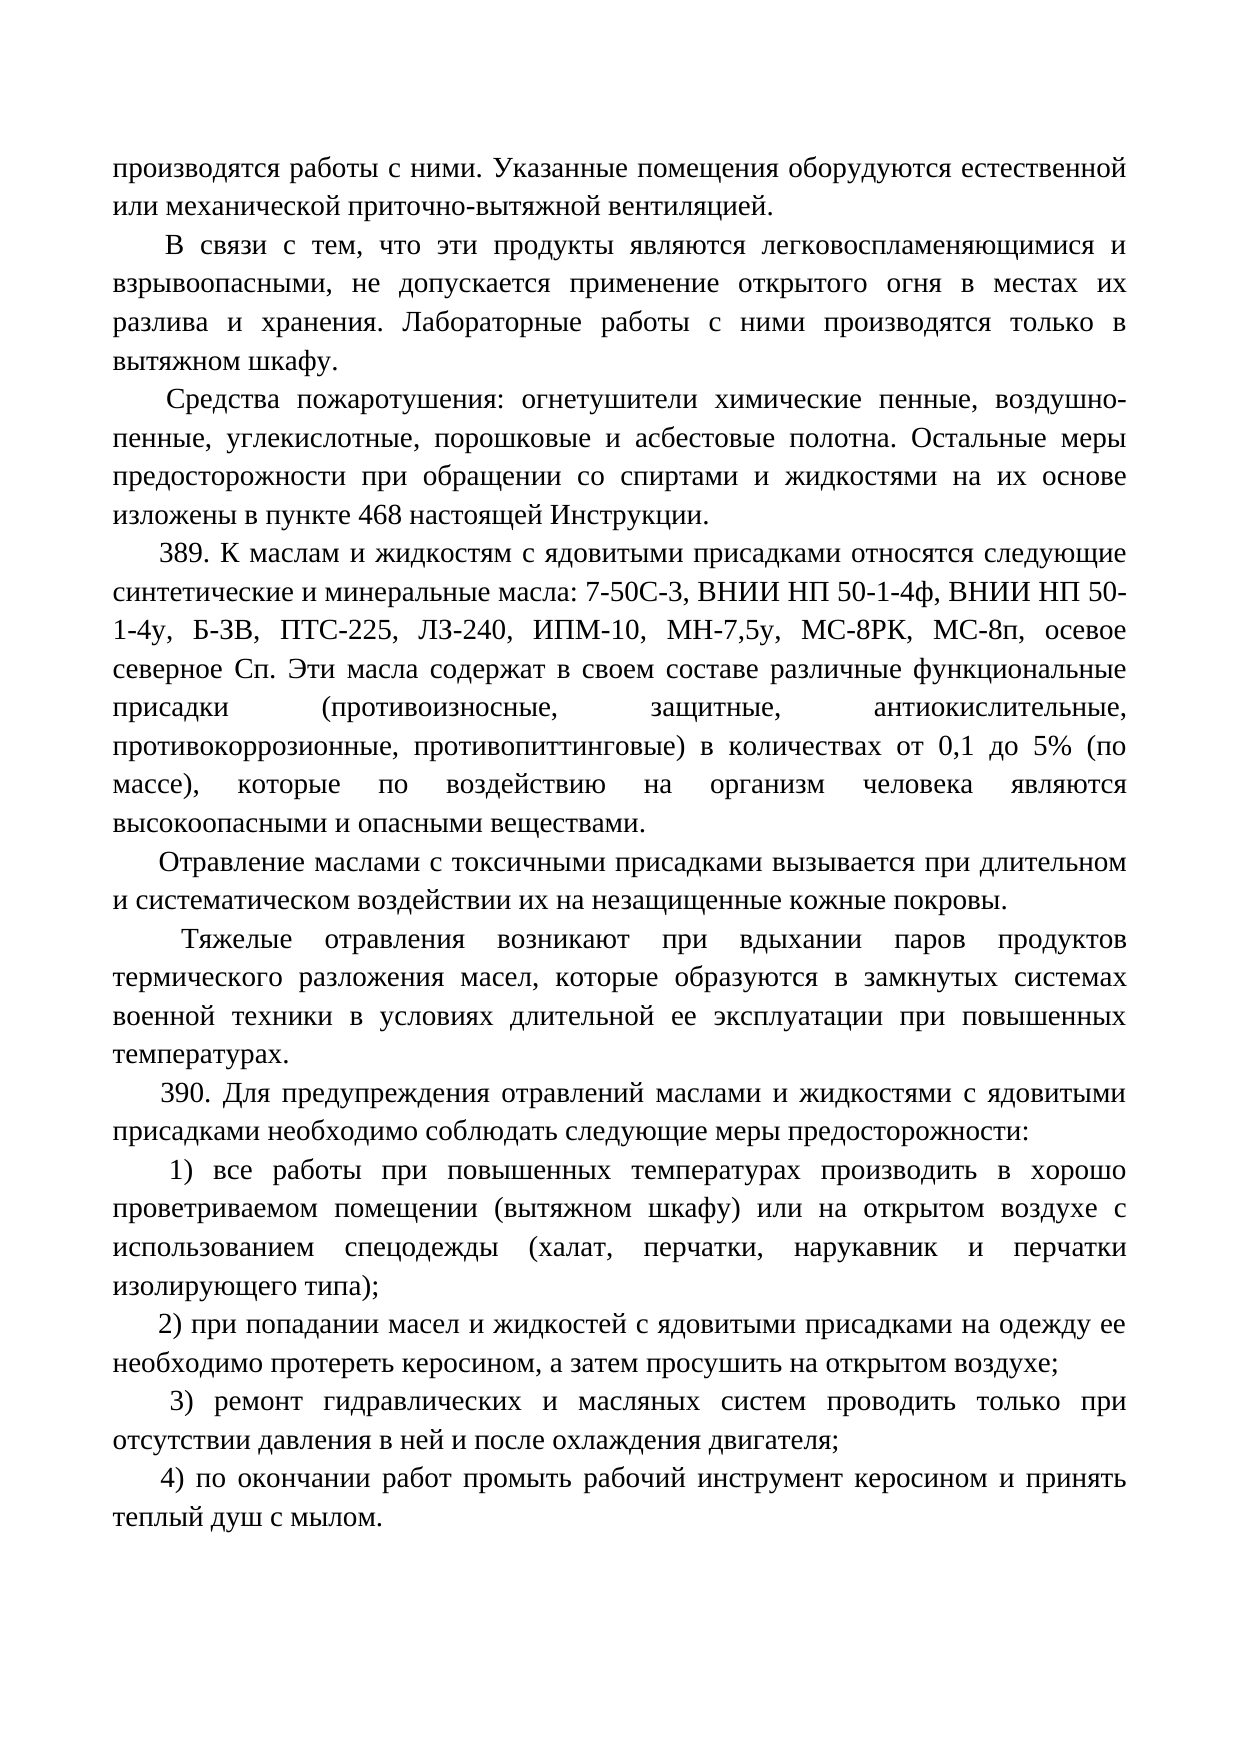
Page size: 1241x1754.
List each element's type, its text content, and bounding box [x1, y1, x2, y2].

text 3) ремонт гидравлических и масляных систем проводить только при отсутствии давления в ней и после охлаждения двигателя; [112, 1383, 1128, 1455]
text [112, 150, 1128, 222]
text В связи с тем, что эти продукты являются легковоспламеняющимися и взрывоопасными, не допускается применение открытого огня в местах их разлива и хранения. Лабораторные работы с ними производятся только в вытяжном шкафу. [112, 227, 1128, 376]
text 389. К маслам и жидкостям с ядовитыми присадками относятся следующие синтетические и минеральные масла: 7-50С-3, ВНИИ НП 50-1-4ф, ВНИИ НП 50-1-4у, Б-ЗВ, ПТС-225, ЛЗ-240, ИПМ-10, МН-7,5у, МС-8РК, МС-8п, осевое северное Сп. Эти масла содержат в своем составе различные функциональные присадки (противоизносные, защитные, антиокислительные, противокоррозионные, противопиттинговые) в количествах от 0,1 до 5% (по массе), которые по воздействию на организм человека являются высокоопасными и опасными веществами. [112, 535, 1128, 839]
text Средства пожаротушения: огнетушители химические пенные, воздушно-пенные, углекислотные, порошковые и асбестовые полотна. Остальные меры предосторожности при обращении со спиртами и жидкостями на их основе изложены в пункте 468 настоящей Инструкции. [112, 381, 1128, 530]
text Тяжелые отравления возникают при вдыхании паров продуктов термического разложения масел, которые образуются в замкнутых системах военной техники в условиях длительной ее эксплуатации при повышенных температурах. [112, 921, 1128, 1070]
text 1) все работы при повышенных температурах производить в хорошо проветриваемом помещении (вытяжном шкафу) или на открытом воздухе с использованием спецодежды (халат, перчатки, нарукавник и перчатки изолирующего типа); [112, 1152, 1128, 1301]
text 2) при попадании масел и жидкостей с ядовитыми присадками на одежду ее необходимо протереть керосином, а затем просушить на открытом воздухе; [112, 1306, 1128, 1378]
text 390. Для предупреждения отравлений маслами и жидкостями с ядовитыми присадками необходимо соблюдать следующие меры предосторожности: [112, 1075, 1128, 1147]
text 4) по окончании работ промыть рабочий инструмент керосином и принять теплый душ с мылом. [112, 1460, 1128, 1532]
text Отравление маслами с токсичными присадками вызывается при длительном и систематическом воздействии их на незащищенные кожные покровы. [112, 844, 1128, 916]
